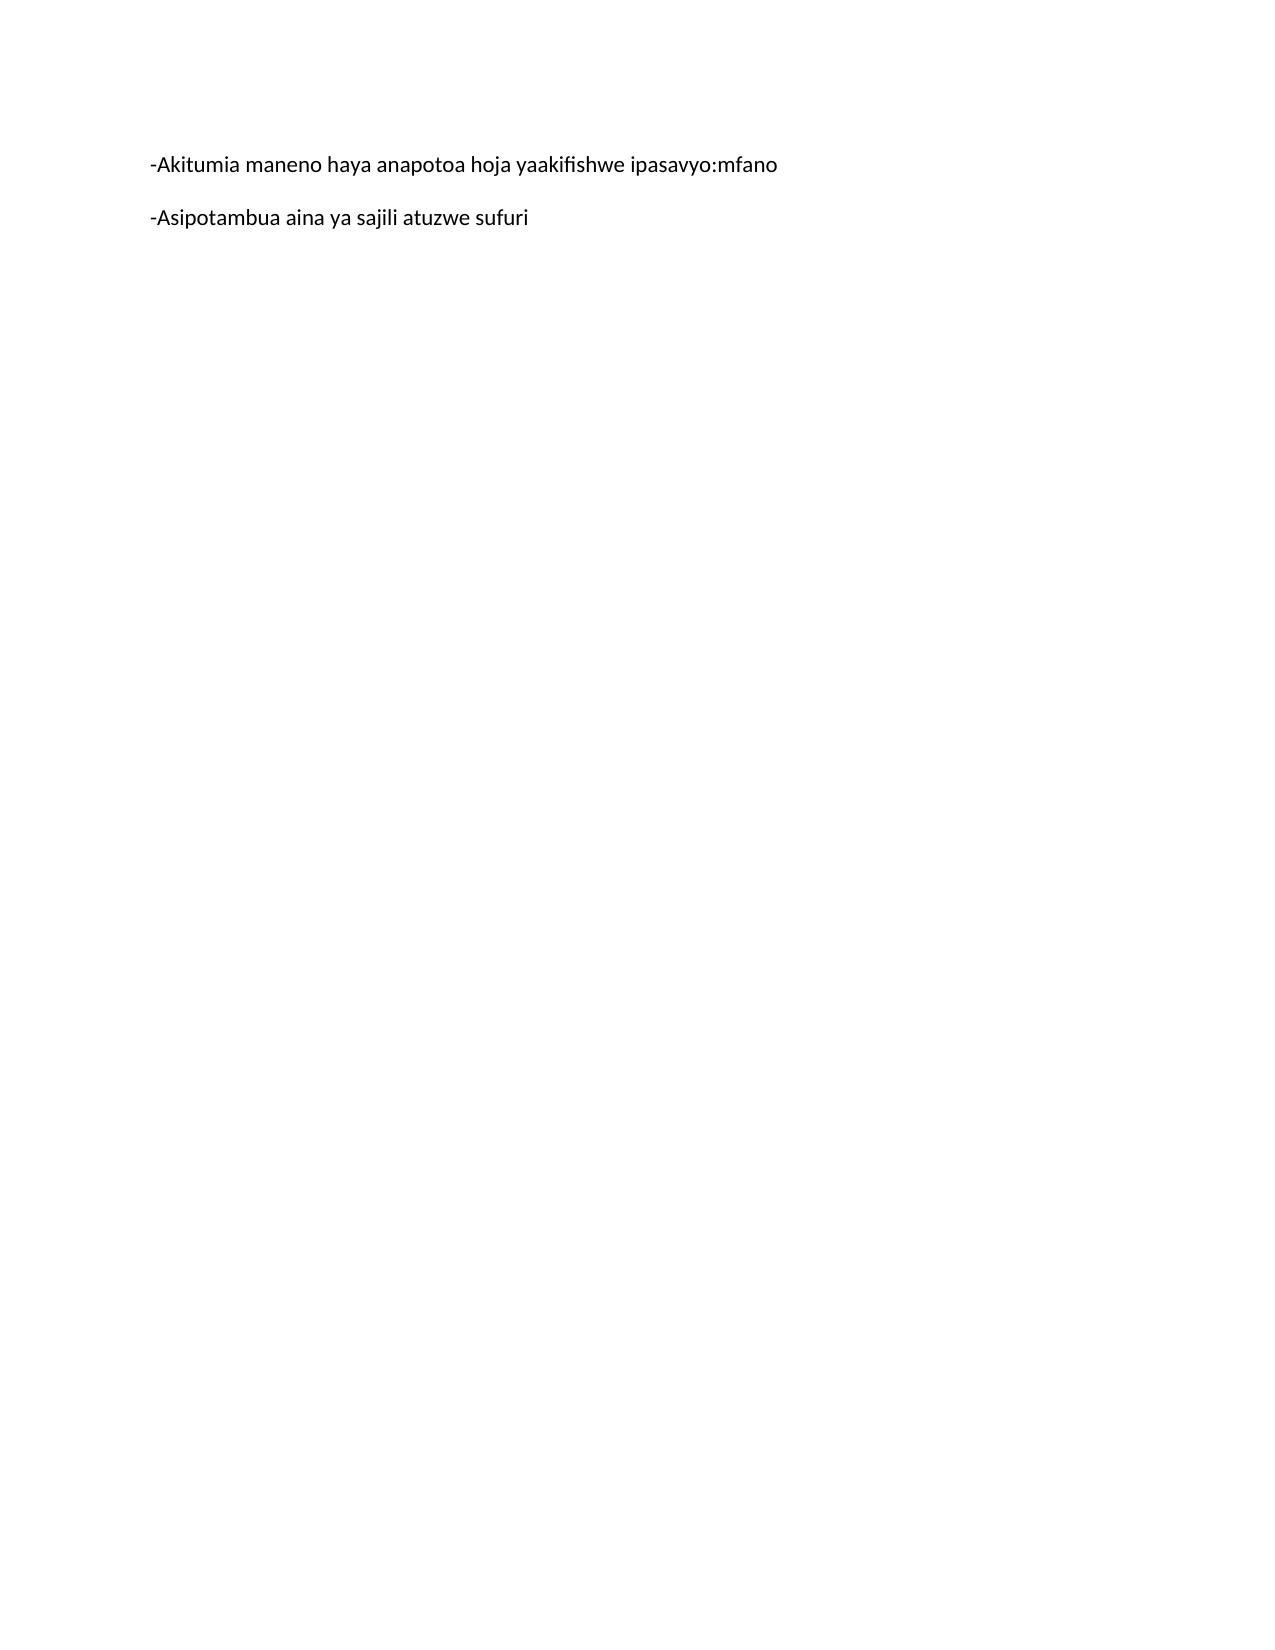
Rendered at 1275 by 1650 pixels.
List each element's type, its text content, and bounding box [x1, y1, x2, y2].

text -Akitumia maneno haya anapotoa hoja yaakifishwe ipasavyo:mfano [150, 150, 1125, 178]
text -Asipotambua aina ya sajili atuzwe sufuri [150, 203, 1125, 231]
